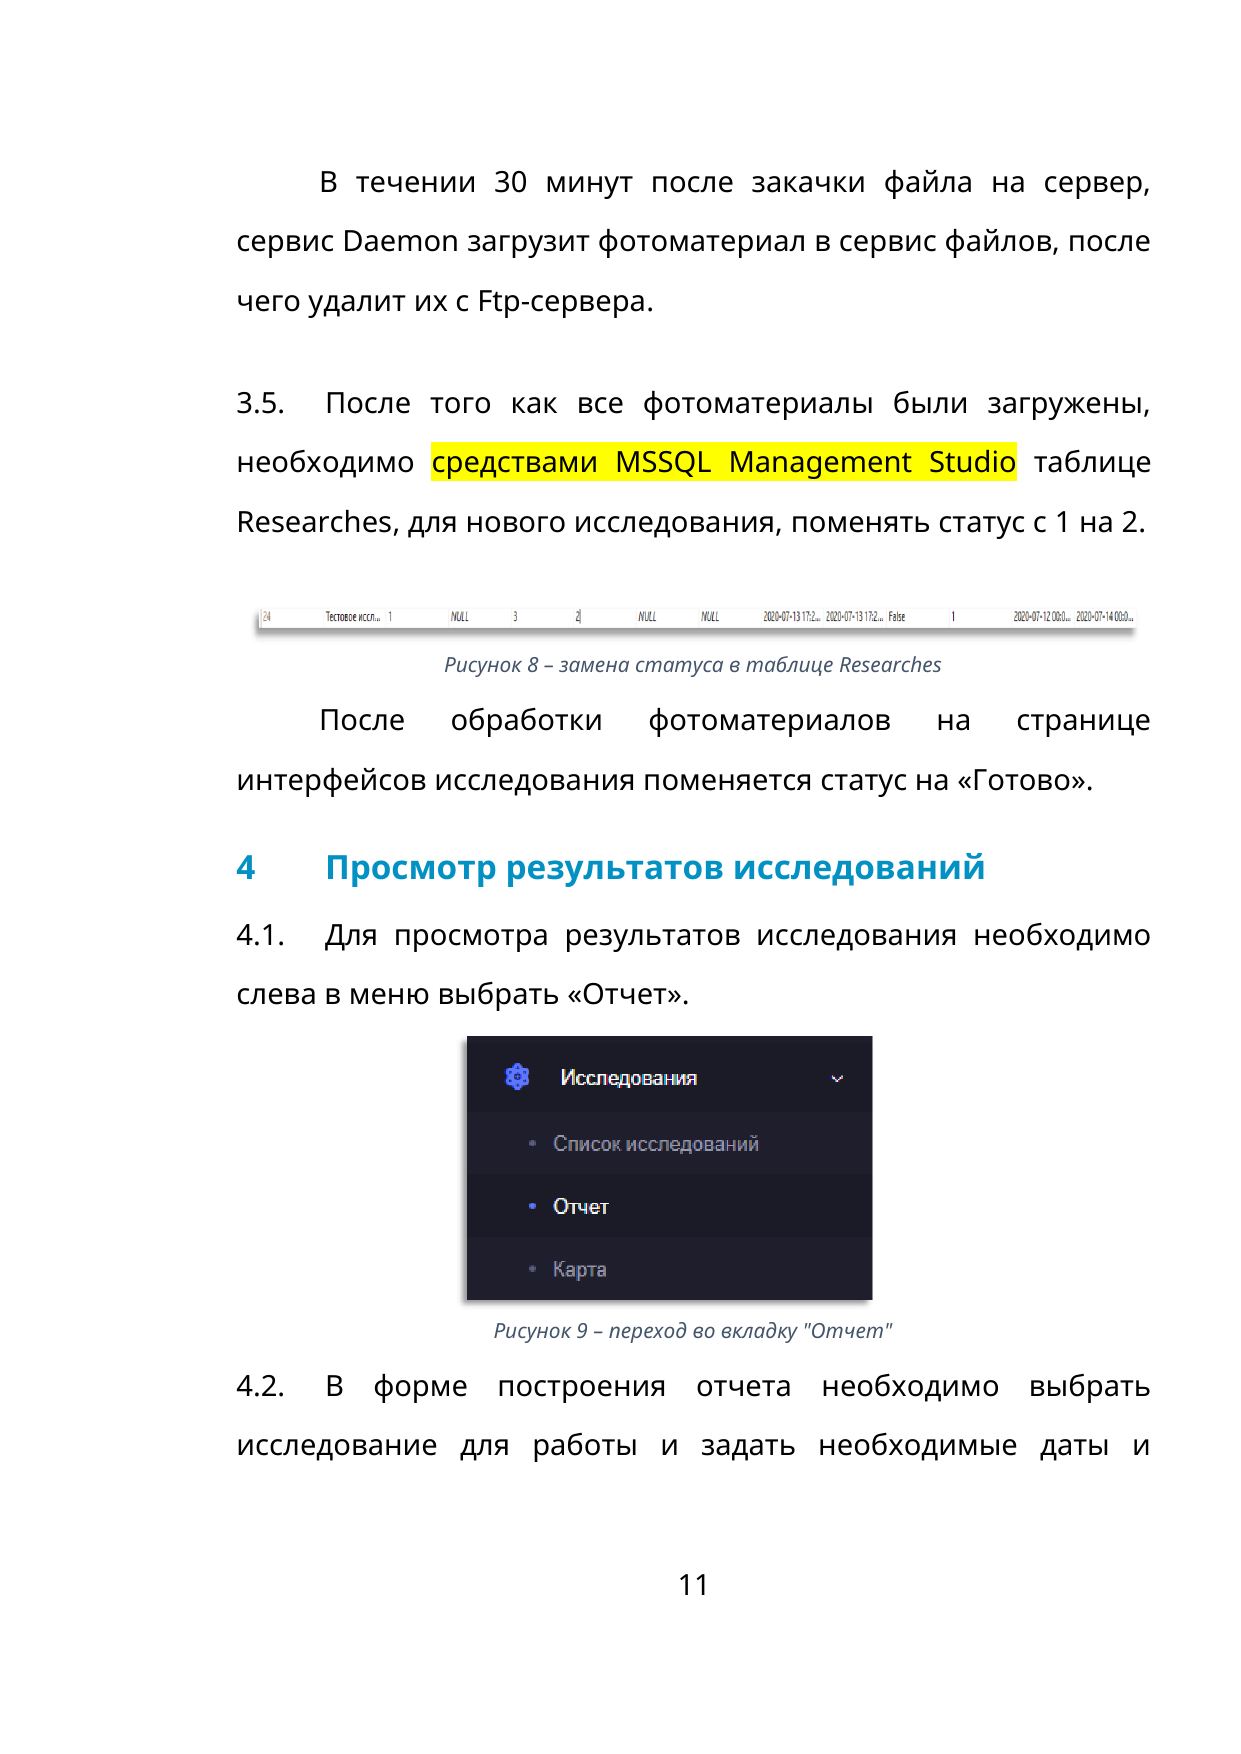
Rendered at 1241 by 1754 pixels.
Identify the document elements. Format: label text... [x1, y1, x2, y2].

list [236, 1365, 1152, 1464]
list Для просмотра результатов исследования необходимо слева в меню выбрать «Отчет». [236, 914, 1152, 1013]
subtitle Просмотр результатов исследований [177, 843, 1152, 889]
list После того как все фотоматериалы были загружены, необходимо средствами MSSQL Management Studio таблице Researches, для нового исследования, поменять статус с 1 на 2. [236, 382, 1152, 541]
picture [247, 603, 1141, 648]
picture [453, 1032, 876, 1313]
text После обработки фотоматериалов на странице интерфейсов исследования поменяется статус на «Готово». [236, 699, 1152, 799]
text Рисунок 8 – замена статуса в таблице Researches [236, 650, 1152, 679]
text Рисунок 9 – переход во вкладку "Отчет" [236, 1316, 1152, 1344]
text В течении 30 минут после закачки файла на сервер, сервис Daemon загрузит фотоматериал в сервис файлов, после чего удалит их с Ftp-сервера. [236, 161, 1152, 319]
